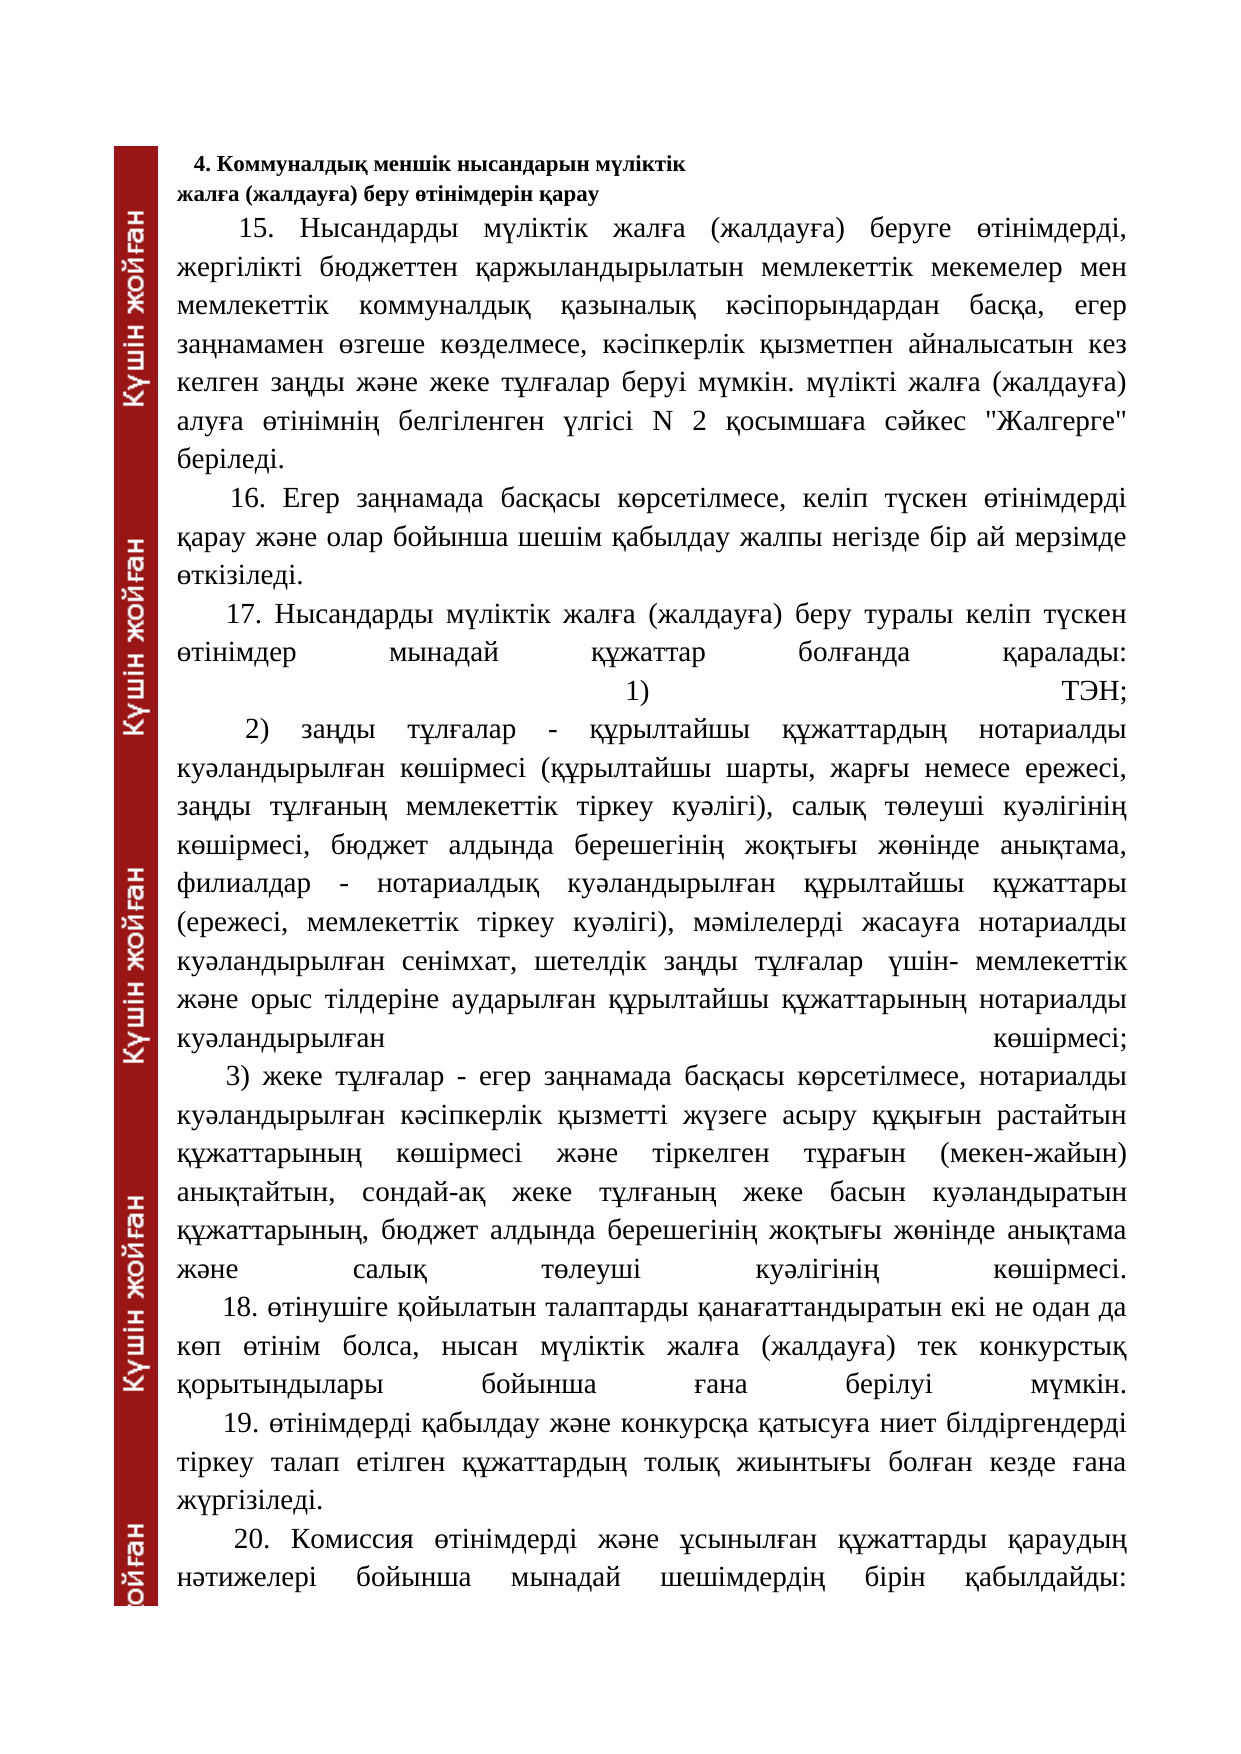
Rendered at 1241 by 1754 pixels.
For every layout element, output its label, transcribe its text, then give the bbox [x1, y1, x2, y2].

picture [114, 1593, 158, 1606]
picture [114, 146, 158, 150]
text 4. Коммуналдық меншік нысандарын мүліктік жалға (жалдауға) беру өтінімдерін қарау [112, 150, 1128, 207]
